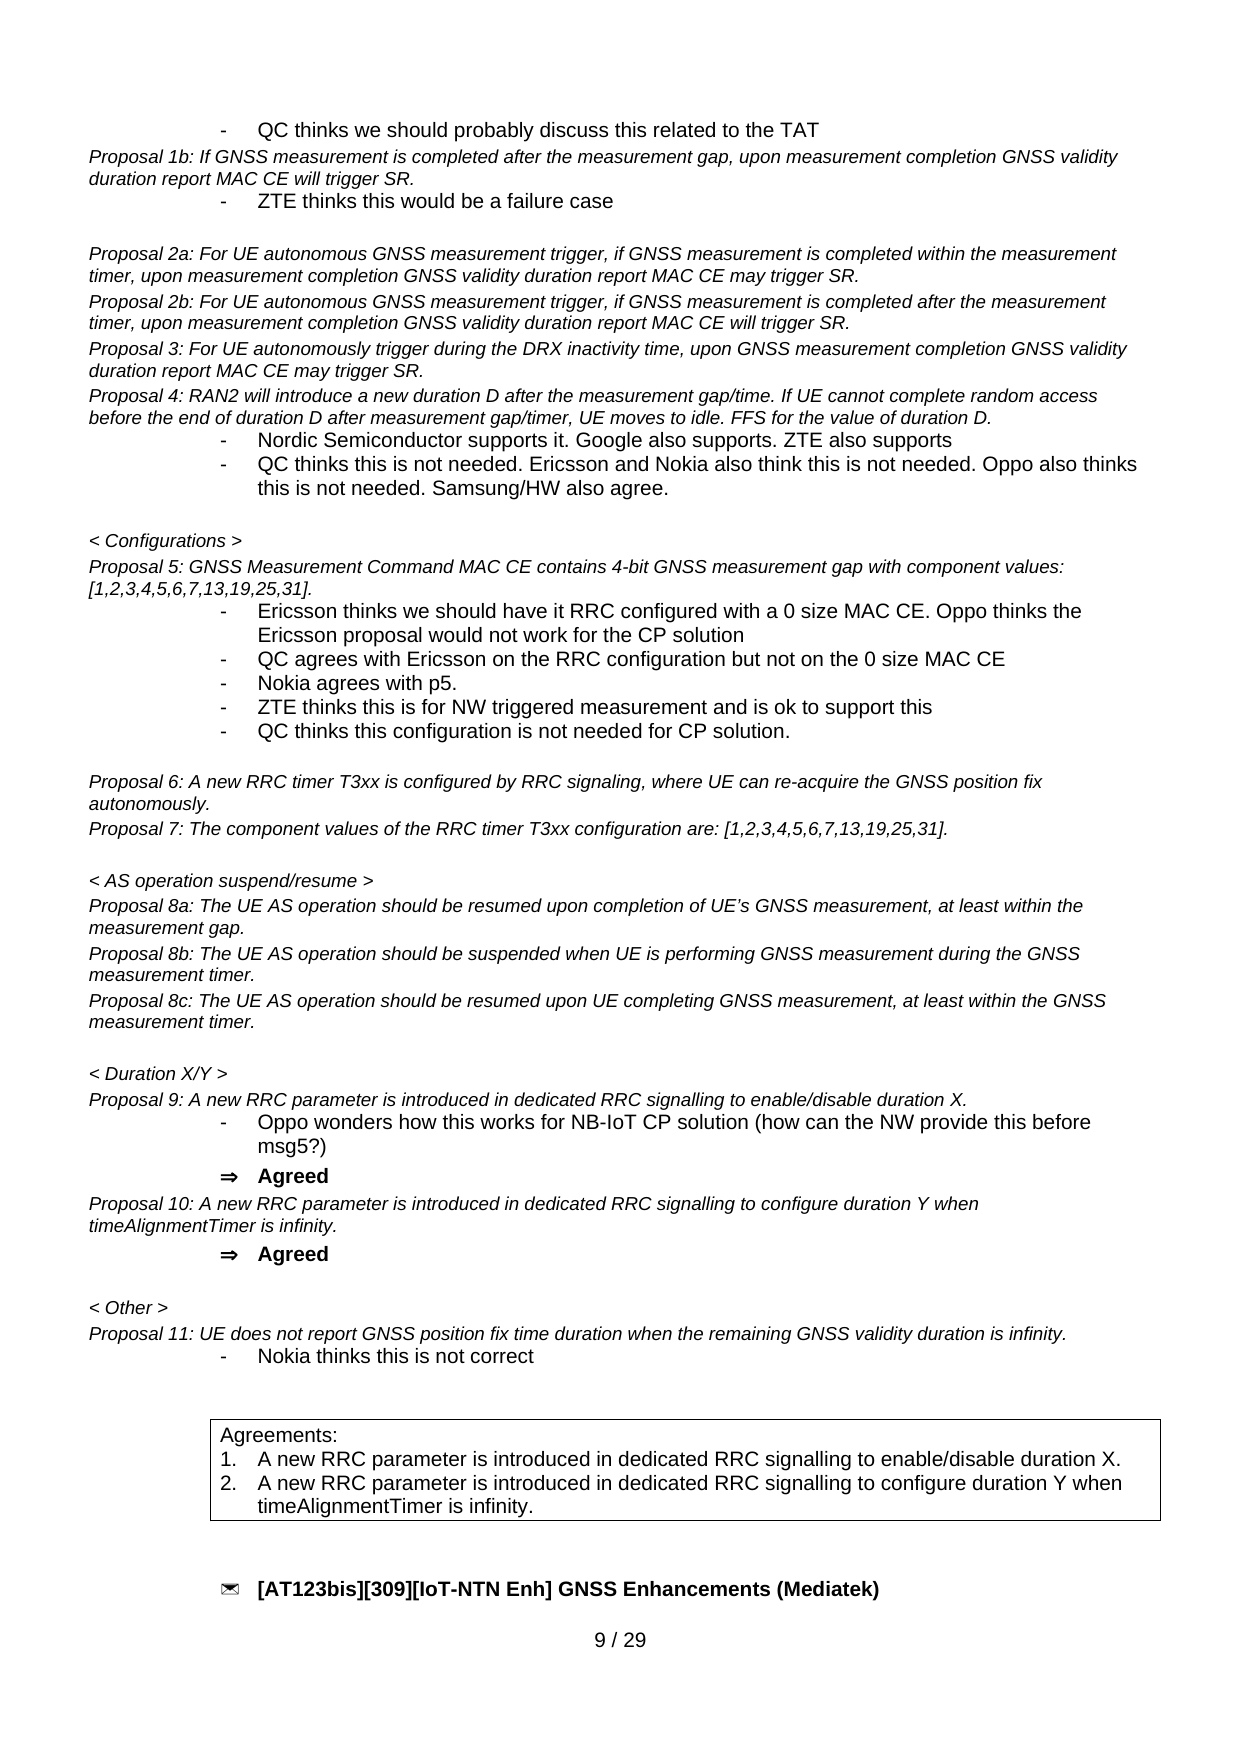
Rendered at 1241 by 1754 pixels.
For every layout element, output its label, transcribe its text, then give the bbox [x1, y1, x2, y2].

text < Other > [89, 1297, 1152, 1318]
text < AS operation suspend/resume > [89, 869, 1152, 891]
list A new RRC parameter is introduced in dedicated RRC signalling to configure duration Y when timeAlignmentTimer is infinity. [211, 1467, 1160, 1520]
text Proposal 9: A new RRC parameter is introduced in dedicated RRC signalling to enable/disable duration X. [89, 1088, 1152, 1110]
text < Duration X/Y > [89, 1063, 1152, 1084]
text Agreed [220, 1164, 1152, 1189]
list A new RRC parameter is introduced in dedicated RRC signalling to enable/disable duration X. [211, 1443, 1160, 1467]
list Nordic Semiconductor supports it. Google also supports. ZTE also supports [220, 428, 1152, 452]
list ZTE thinks this is for NW triggered measurement and is ok to support this [220, 695, 1152, 719]
list QC thinks this is not needed. Ericsson and Nokia also think this is not needed. Oppo also thinks this is not needed. Samsung/HW also agree. [220, 452, 1152, 500]
text Proposal 8c: The UE AS operation should be resumed upon UE completing GNSS measurement, at least within the GNSS measurement timer. [89, 990, 1152, 1033]
text Proposal 5: GNSS Measurement Command MAC CE contains 4-bit GNSS measurement gap with component values: [1,2,3,4,5,6,7,13,19,25,31]. [89, 556, 1152, 599]
list Nokia agrees with p5. [220, 671, 1152, 695]
list QC thinks we should probably discuss this related to the TAT [220, 118, 1152, 142]
text Proposal 11: UE does not report GNSS position fix time duration when the remaining GNSS validity duration is infinity. [89, 1322, 1152, 1344]
text Agreed [220, 1242, 1152, 1267]
text < Configurations > [89, 530, 1152, 552]
text Proposal 2b: For UE autonomous GNSS measurement trigger, if GNSS measurement is completed after the measurement timer, upon measurement completion GNSS validity duration report MAC CE will trigger SR. [89, 291, 1152, 334]
text Proposal 8b: The UE AS operation should be suspended when UE is performing GNSS measurement during the GNSS measurement timer. [89, 942, 1152, 986]
text [AT123bis][309][IoT-NTN Enh] GNSS Enhancements (Mediatek) [220, 1577, 1152, 1601]
text Proposal 10: A new RRC parameter is introduced in dedicated RRC signalling to configure duration Y when timeAlignmentTimer is infinity. [89, 1193, 1152, 1236]
list QC agrees with Ericsson on the RRC configuration but not on the 0 size MAC CE [220, 647, 1152, 671]
text Proposal 4: RAN2 will introduce a new duration D after the measurement gap/time. If UE cannot complete random access before the end of duration D after measurement gap/timer, UE moves to idle. FFS for the value of duration D. [89, 385, 1152, 428]
list QC thinks this configuration is not needed for CP solution. [220, 719, 1152, 743]
text Proposal 3: For UE autonomously trigger during the DRX inactivity time, upon GNSS measurement completion GNSS validity duration report MAC CE may trigger SR. [89, 338, 1152, 381]
list Ericsson thinks we should have it RRC configured with a 0 size MAC CE. Oppo thinks the Ericsson proposal would not work for the CP solution [220, 599, 1152, 647]
text Proposal 7: The component values of the RRC timer T3xx configuration are: [1,2,3,4,5,6,7,13,19,25,31]. [89, 818, 1152, 839]
text Agreements: [211, 1420, 1160, 1443]
list Nokia thinks this is not correct [220, 1344, 1152, 1368]
list Oppo wonders how this works for NB-IoT CP solution (how can the NW provide this before msg5?) [220, 1110, 1152, 1158]
text Proposal 6: A new RRC timer T3xx is configured by RRC signaling, where UE can re-acquire the GNSS position fix autonomously. [89, 771, 1152, 814]
list ZTE thinks this would be a failure case [220, 189, 1152, 213]
text Proposal 1b: If GNSS measurement is completed after the measurement gap, upon measurement completion GNSS validity duration report MAC CE will trigger SR. [89, 146, 1152, 189]
text Proposal 8a: The UE AS operation should be resumed upon completion of UE’s GNSS measurement, at least within the measurement gap. [89, 895, 1152, 938]
text Proposal 2a: For UE autonomous GNSS measurement trigger, if GNSS measurement is completed within the measurement timer, upon measurement completion GNSS validity duration report MAC CE may trigger SR. [89, 243, 1152, 286]
